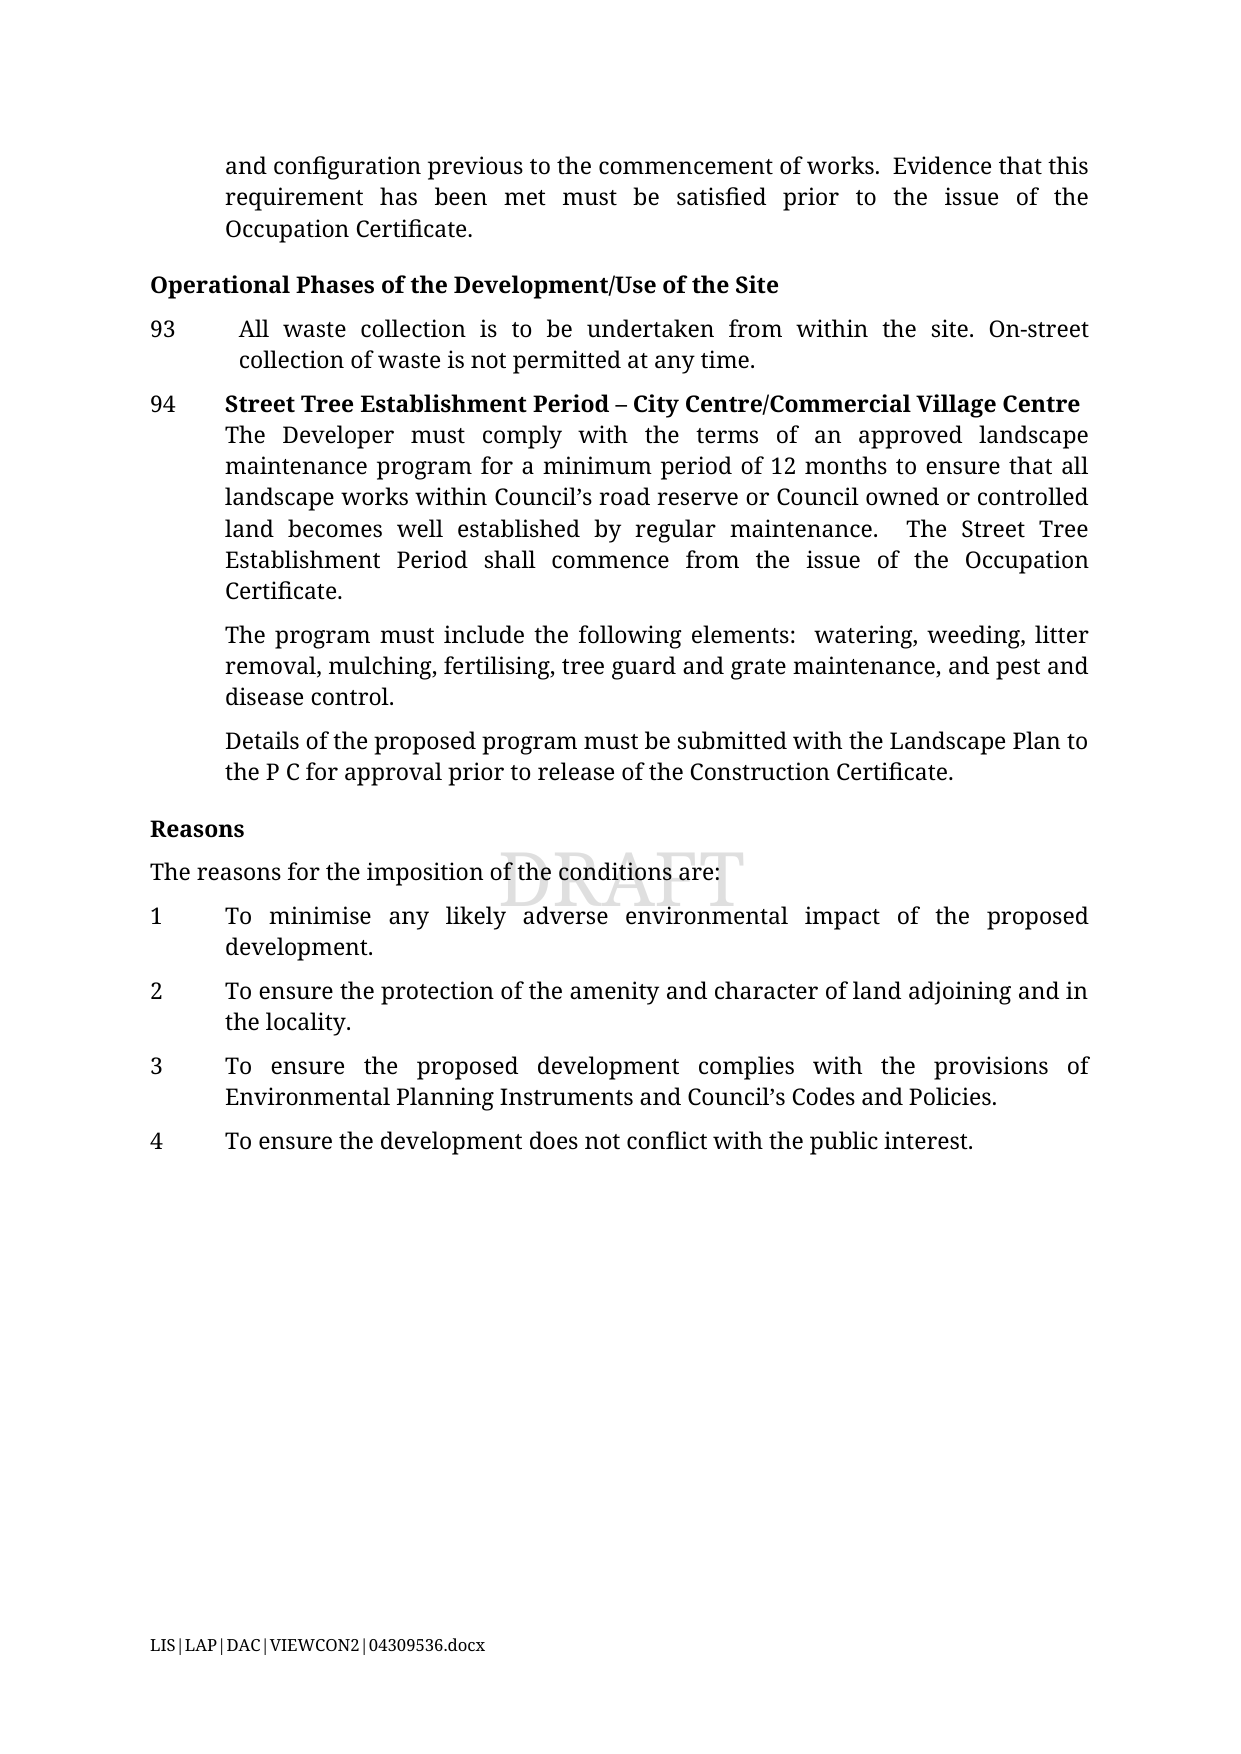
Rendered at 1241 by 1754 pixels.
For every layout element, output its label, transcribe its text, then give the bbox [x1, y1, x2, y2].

text Details of the proposed program must be submitted with the Landscape Plan to the P C for approval prior to release of the Construction Certificate. [225, 725, 1090, 787]
text Operational Phases of the Development/Use of the Site [150, 269, 1090, 300]
text The Developer must comply with the terms of an approved landscape maintenance program for a minimum period of 12 months to ensure that all landscape works within Council’s road reserve or Council owned or controlled land becomes well established by regular maintenance. The Street Tree Establishment Period shall commence from the issue of the Occupation Certificate. [225, 419, 1090, 606]
text 94 Street Tree Establishment Period – City Centre/Commercial Village Centre [150, 387, 1090, 419]
text 93 All waste collection is to be undertaken from within the site. On-street collection of waste is not permitted at any time. [150, 312, 1090, 375]
text 3 To ensure the proposed development complies with the provisions of Environmental Planning Instruments and Council’s Codes and Policies. [150, 1050, 1090, 1112]
text 2 To ensure the protection of the amenity and character of land adjoining and in the locality. [150, 975, 1090, 1037]
text 4 To ensure the development does not conflict with the public interest. [150, 1125, 1090, 1156]
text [225, 150, 1090, 244]
text 1 To minimise any likely adverse environmental impact of the proposed development. [150, 900, 1090, 962]
text Reasons [150, 812, 1090, 844]
text The program must include the following elements: watering, weeding, litter removal, mulching, fertilising, tree guard and grate maintenance, and pest and disease control. [225, 619, 1090, 712]
text The reasons for the imposition of the conditions are: [150, 856, 1090, 887]
